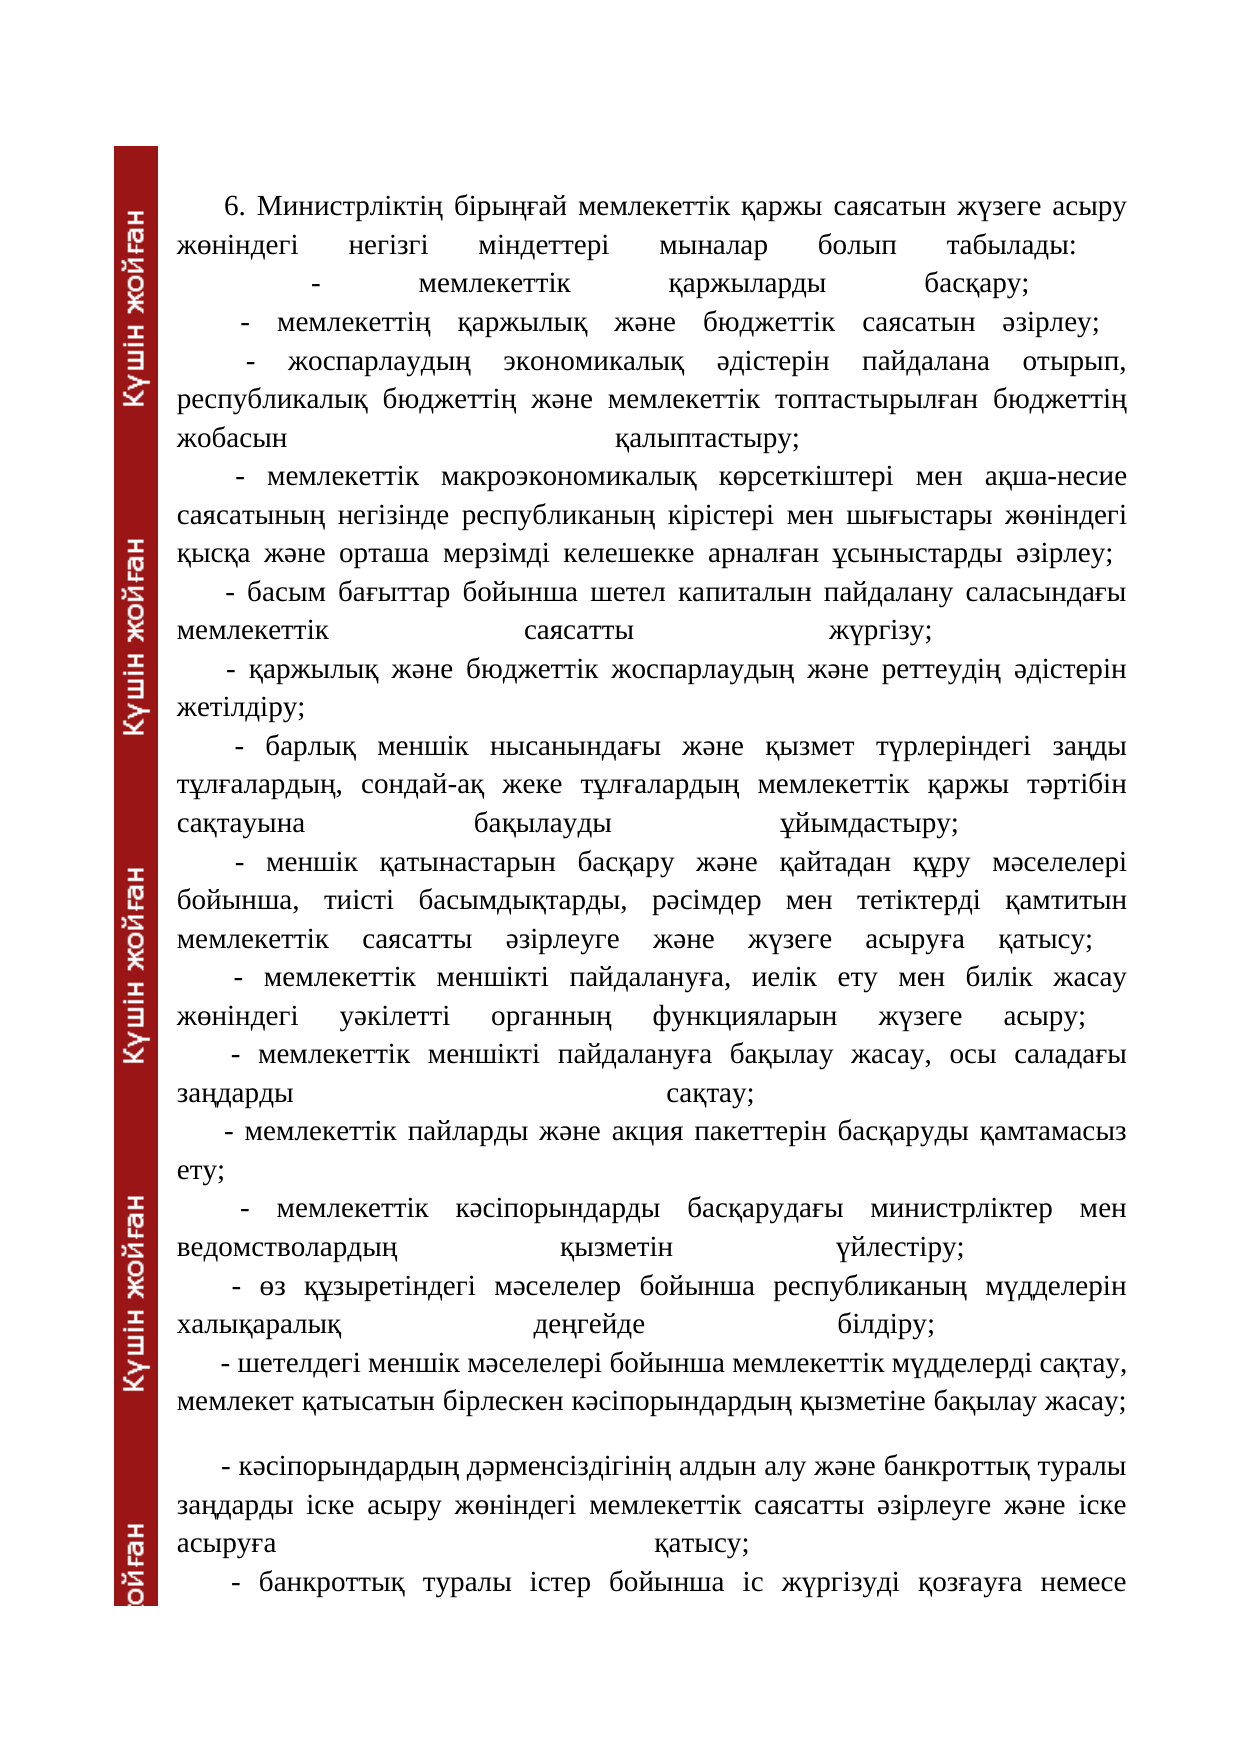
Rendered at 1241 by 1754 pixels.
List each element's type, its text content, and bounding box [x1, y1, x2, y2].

picture [114, 1597, 158, 1606]
picture [114, 146, 158, 150]
